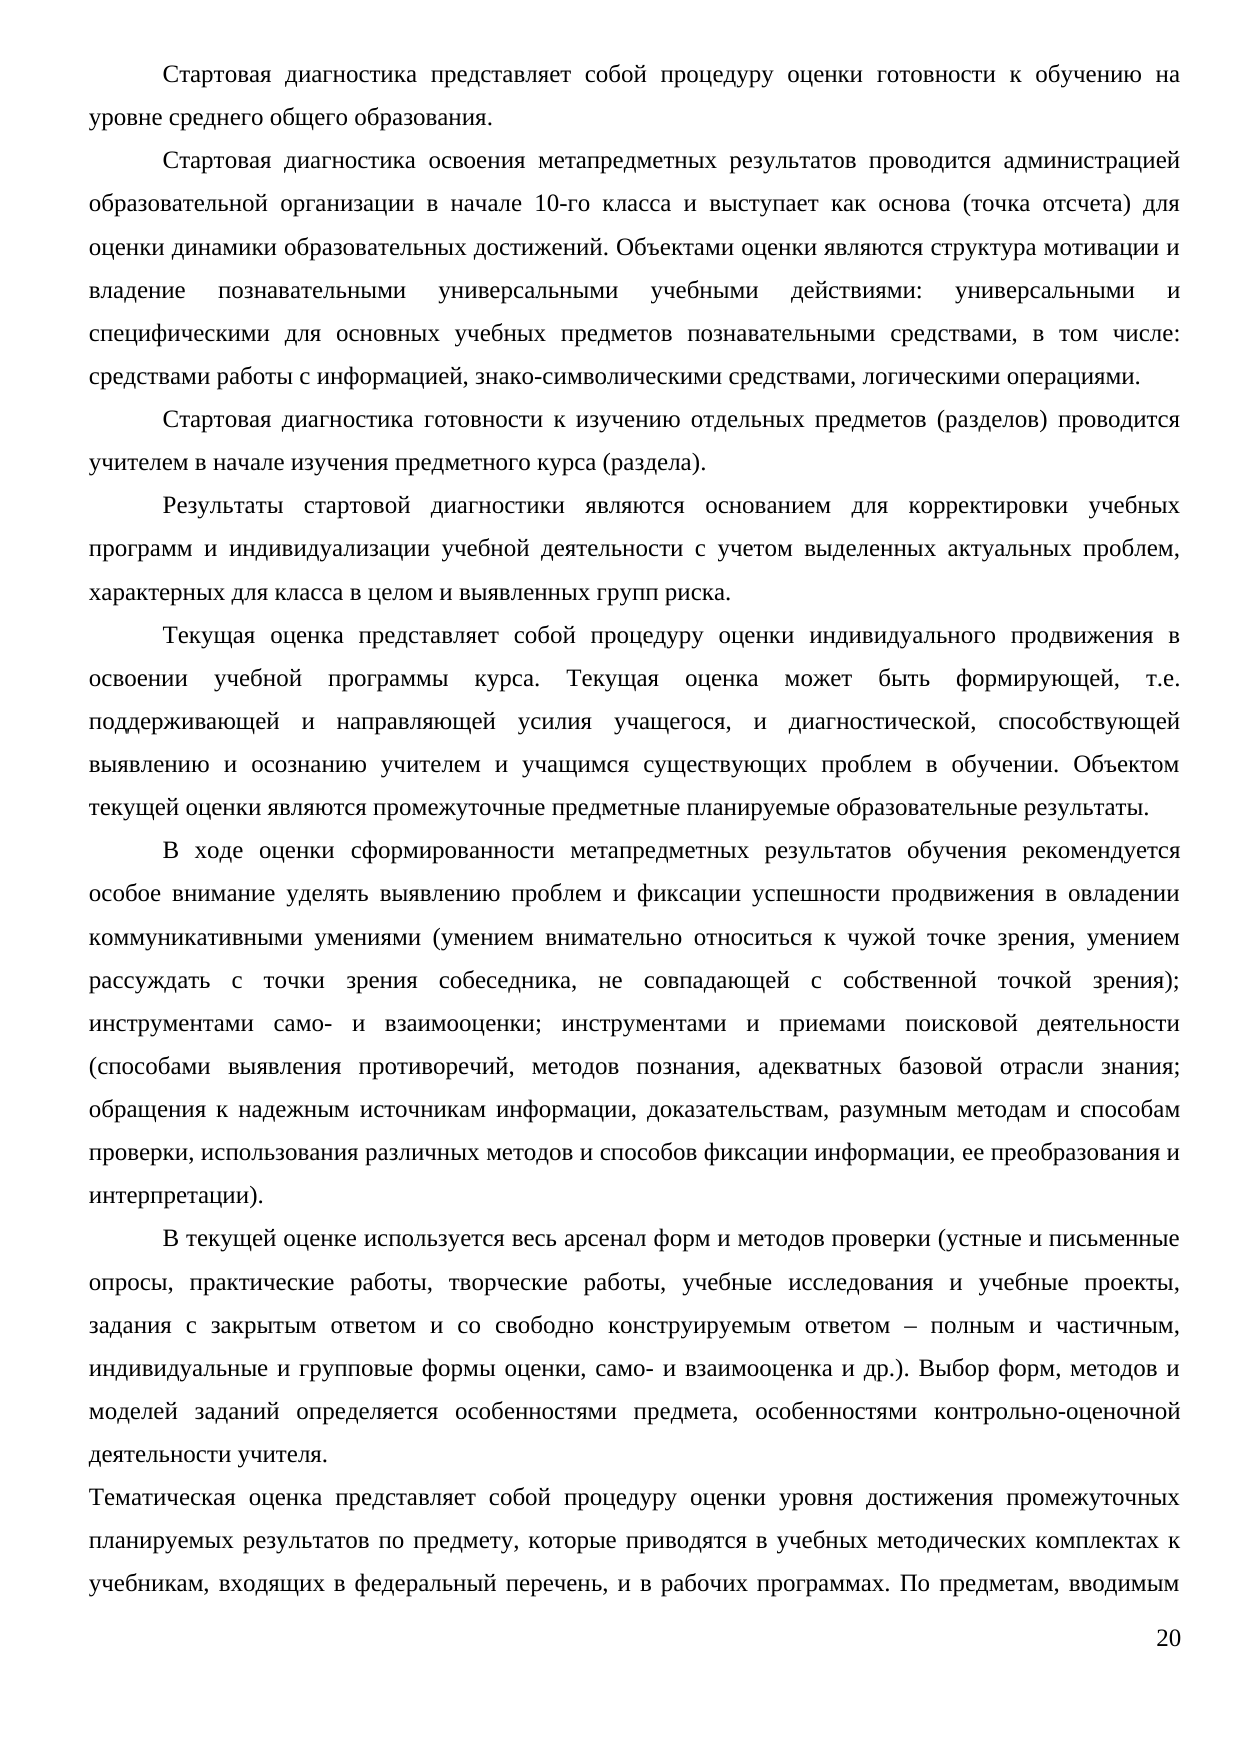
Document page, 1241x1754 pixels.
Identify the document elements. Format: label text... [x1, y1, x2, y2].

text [89, 1482, 1181, 1597]
text Стартовая диагностика готовности к изучению отдельных предметов (разделов) проводится учителем в начале изучения предметного курса (раздела). [89, 404, 1181, 476]
text Стартовая диагностика освоения метапредметных результатов проводится администрацией образовательной организации в начале 10-го класса и выступает как основа (точка отсчета) для оценки динамики образовательных достижений. Объектами оценки являются структура мотивации и владение познавательными универсальными учебными действиями: универсальными и специфическими для основных учебных предметов познавательными средствами, в том числе: средствами работы с информацией, знако-символическими средствами, логическими операциями. [89, 145, 1181, 390]
text Результаты стартовой диагностики являются основанием для корректировки учебных программ и индивидуализации учебной деятельности с учетом выделенных актуальных проблем, характерных для класса в целом и выявленных групп риска. [89, 490, 1181, 605]
text В ходе оценки сформированности метапредметных результатов обучения рекомендуется особое внимание уделять выявлению проблем и фиксации успешности продвижения в овладении коммуникативными умениями (умением внимательно относиться к чужой точке зрения, умением рассуждать с точки зрения собеседника, не совпадающей с собственной точкой зрения); инструментами само- и взаимооценки; инструментами и приемами поисковой деятельности (способами выявления противоречий, методов познания, адекватных базовой отрасли знания; обращения к надежным источникам информации, доказательствам, разумным методам и способам проверки, использования различных методов и способов фиксации информации, ее преобразования и интерпретации). [89, 835, 1181, 1209]
text Текущая оценка представляет собой процедуру оценки индивидуального продвижения в освоении учебной программы курса. Текущая оценка может быть формирующей, т.е. поддерживающей и направляющей усилия учащегося, и диагностической, способствующей выявлению и осознанию учителем и учащимся существующих проблем в обучении. Объектом текущей оценки являются промежуточные предметные планируемые образовательные результаты. [89, 620, 1181, 821]
text Стартовая диагностика представляет собой процедуру оценки готовности к обучению на уровне среднего общего образования. [89, 59, 1181, 131]
text В текущей оценке используется весь арсенал форм и методов проверки (устные и письменные опросы, практические работы, творческие работы, учебные исследования и учебные проекты, задания с закрытым ответом и со свободно конструируемым ответом – полным и частичным, индивидуальные и групповые формы оценки, само- и взаимооценка и др.). Выбор форм, методов и моделей заданий определяется особенностями предмета, особенностями контрольно-оценочной деятельности учителя. [89, 1223, 1181, 1468]
